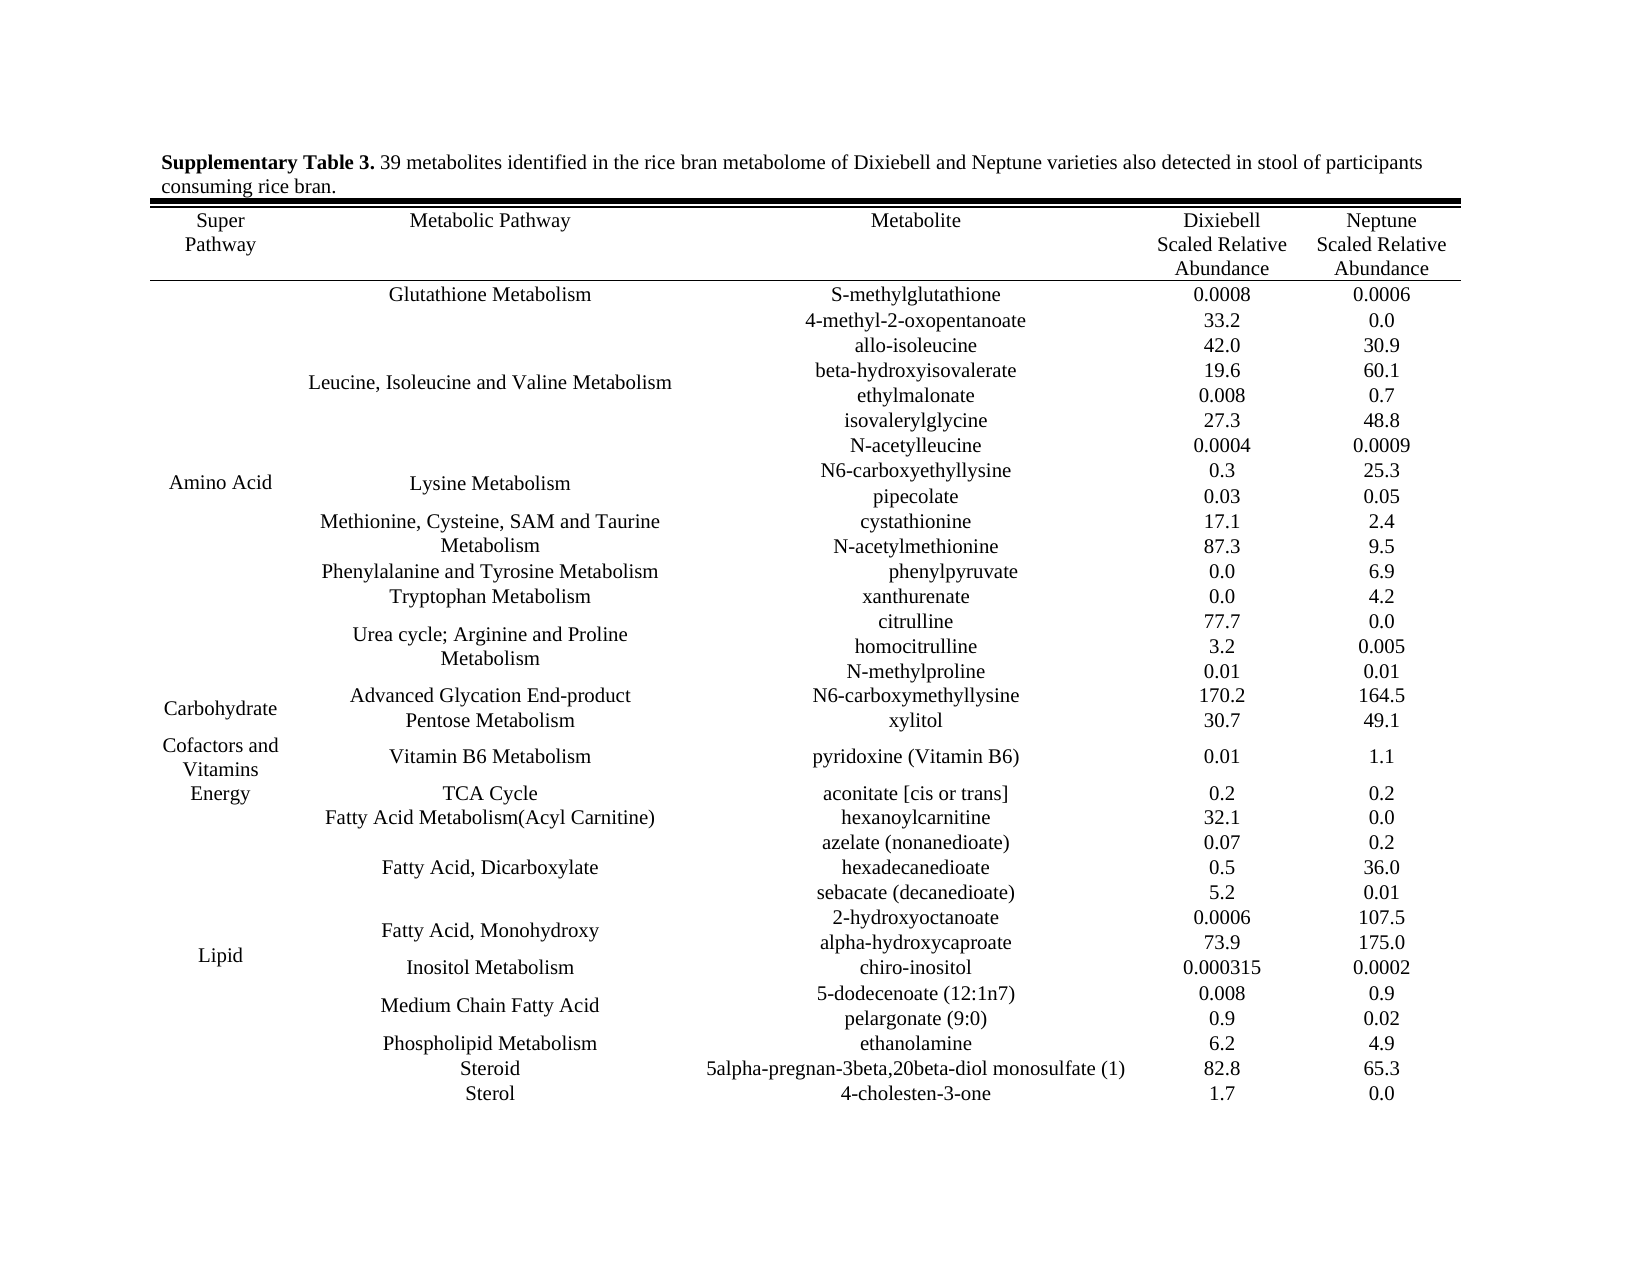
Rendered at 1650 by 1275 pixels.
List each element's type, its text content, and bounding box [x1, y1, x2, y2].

table_cell 0.0 [1302, 805, 1461, 829]
table_cell N6-carboxymethyllysine [690, 683, 1142, 707]
table_cell 0.2 [1302, 829, 1461, 854]
table_cell Methionine, Cysteine, SAM and Taurine Metabolism [291, 508, 689, 558]
table_cell 0.0002 [1302, 954, 1461, 979]
table_cell 0.01 [1302, 879, 1461, 904]
table_cell 6.9 [1302, 558, 1461, 583]
table_cell 17.1 [1142, 508, 1302, 533]
table_cell 0.000315 [1142, 954, 1302, 979]
table_cell 0.0006 [1142, 904, 1302, 929]
table_cell cystathionine [690, 508, 1142, 533]
table_cell alpha-hydroxycaproate [690, 929, 1142, 954]
table_cell Amino Acid [150, 281, 291, 683]
table_cell 175.0 [1302, 929, 1461, 954]
table_cell 77.7 [1142, 608, 1302, 633]
table_cell azelate (nonanedioate) [690, 829, 1142, 854]
table_cell 3.2 [1142, 633, 1302, 658]
table_cell Medium Chain Fatty Acid [291, 979, 689, 1029]
table_cell N6-carboxyethyllysine [690, 458, 1142, 482]
table_cell 0.02 [1302, 1005, 1461, 1029]
table_cell Neptune Scaled Relative Abundance [1302, 208, 1461, 280]
table_cell 2-hydroxyoctanoate [690, 904, 1142, 929]
table_cell 6.2 [1142, 1030, 1302, 1055]
table_cell 1.7 [1142, 1080, 1302, 1105]
table_cell 0.0004 [1142, 432, 1302, 457]
table_cell 0.008 [1142, 979, 1302, 1004]
table_cell 65.3 [1302, 1055, 1461, 1080]
table_cell 4.2 [1302, 583, 1461, 608]
table_cell 73.9 [1142, 929, 1302, 954]
table_cell Cofactors and Vitamins [150, 732, 291, 781]
table_cell hexadecanedioate [690, 854, 1142, 879]
table_cell 0.0 [1302, 307, 1461, 332]
table_cell 0.0009 [1302, 432, 1461, 457]
table_cell 0.2 [1142, 781, 1302, 805]
table_cell Fatty Acid Metabolism(Acyl Carnitine) [291, 805, 689, 829]
table_cell TCA Cycle [291, 781, 689, 805]
table_cell Phenylalanine and Tyrosine Metabolism [291, 558, 689, 583]
table_cell chiro-inositol [690, 954, 1142, 979]
table_cell 33.2 [1142, 307, 1302, 332]
table_cell allo-isoleucine [690, 332, 1142, 357]
table_header Supplementary Table 3. 39 metabolites identified in the rice bran metabolome of Dixiebell and Neptune varieties also detected in stool of participants consuming rice bran. [150, 150, 1461, 198]
table_cell Inositol Metabolism [291, 954, 689, 979]
table_cell hexanoylcarnitine [690, 805, 1142, 829]
table_cell 170.2 [1142, 683, 1302, 707]
table_cell 42.0 [1142, 332, 1302, 357]
table_cell 0.5 [1142, 854, 1302, 879]
table_cell Advanced Glycation End-product [291, 683, 689, 707]
table_cell 0.0006 [1302, 281, 1461, 307]
table_cell phenylpyruvate [690, 558, 1142, 583]
table_cell Carbohydrate [150, 683, 291, 732]
table_cell 36.0 [1302, 854, 1461, 879]
table_cell Dixiebell Scaled Relative Abundance [1142, 208, 1302, 280]
table_cell 4-cholesten-3-one [690, 1080, 1142, 1105]
table_cell 0.9 [1142, 1005, 1302, 1029]
table_cell 0.03 [1142, 482, 1302, 508]
table_cell isovalerylglycine [690, 407, 1142, 432]
table_cell 27.3 [1142, 407, 1302, 432]
table_cell 107.5 [1302, 904, 1461, 929]
table_cell 0.07 [1142, 829, 1302, 854]
table_cell ethanolamine [690, 1030, 1142, 1055]
table_cell 82.8 [1142, 1055, 1302, 1080]
table_cell Tryptophan Metabolism [291, 583, 689, 608]
table_cell pipecolate [690, 482, 1142, 508]
table_cell 0.01 [1142, 658, 1302, 683]
table_cell N-acetylleucine [690, 432, 1142, 457]
table_cell Glutathione Metabolism [291, 281, 689, 307]
table_cell Super Pathway [150, 208, 291, 280]
table_cell Energy [150, 781, 291, 805]
table_cell 0.0 [1302, 608, 1461, 633]
table_cell 5-dodecenoate (12:1n7) [690, 979, 1142, 1004]
table_cell 9.5 [1302, 533, 1461, 558]
table_cell Fatty Acid, Monohydroxy [291, 904, 689, 954]
table_cell Metabolite [690, 208, 1142, 280]
table_cell 49.1 [1302, 708, 1461, 732]
table_cell Pentose Metabolism [291, 708, 689, 732]
table_cell 30.9 [1302, 332, 1461, 357]
table_cell 0.0 [1142, 583, 1302, 608]
table_cell beta-hydroxyisovalerate [690, 357, 1142, 382]
table_cell 0.01 [1302, 658, 1461, 683]
table_cell pyridoxine (Vitamin B6) [690, 732, 1142, 781]
table_cell Vitamin B6 Metabolism [291, 732, 689, 781]
table_cell 19.6 [1142, 357, 1302, 382]
table_cell 1.1 [1302, 732, 1461, 781]
table_cell 5alpha-pregnan-3beta,20beta-diol monosulfate (1) [690, 1055, 1142, 1080]
table_cell 0.0 [1302, 1080, 1461, 1105]
table_cell Urea cycle; Arginine and Proline Metabolism [291, 608, 689, 683]
table_cell 164.5 [1302, 683, 1461, 707]
table_cell 87.3 [1142, 533, 1302, 558]
table_cell Fatty Acid, Dicarboxylate [291, 829, 689, 904]
table_cell 25.3 [1302, 458, 1461, 482]
table_cell 4.9 [1302, 1030, 1461, 1055]
table_cell aconitate [cis or trans] [690, 781, 1142, 805]
table_cell Sterol [291, 1080, 689, 1105]
table_cell Lipid [150, 805, 291, 1105]
table_cell Phospholipid Metabolism [291, 1030, 689, 1055]
table_cell 0.005 [1302, 633, 1461, 658]
table_cell homocitrulline [690, 633, 1142, 658]
table_cell sebacate (decanedioate) [690, 879, 1142, 904]
table_cell ethylmalonate [690, 382, 1142, 407]
table_cell 2.4 [1302, 508, 1461, 533]
table_cell citrulline [690, 608, 1142, 633]
table_cell 0.3 [1142, 458, 1302, 482]
table_cell 48.8 [1302, 407, 1461, 432]
table_cell xylitol [690, 708, 1142, 732]
table_cell 4-methyl-2-oxopentanoate [690, 307, 1142, 332]
table_cell 0.9 [1302, 979, 1461, 1004]
table_cell pelargonate (9:0) [690, 1005, 1142, 1029]
table_cell N-acetylmethionine [690, 533, 1142, 558]
table_cell 30.7 [1142, 708, 1302, 732]
table_cell Lysine Metabolism [291, 457, 689, 508]
table_cell Steroid [291, 1055, 689, 1080]
table_cell 0.7 [1302, 382, 1461, 407]
table_cell 0.008 [1142, 382, 1302, 407]
table_cell 0.05 [1302, 482, 1461, 508]
table_cell 0.01 [1142, 732, 1302, 781]
table_cell 32.1 [1142, 805, 1302, 829]
table_cell xanthurenate [690, 583, 1142, 608]
table_cell S-methylglutathione [690, 281, 1142, 307]
table_cell Leucine, Isoleucine and Valine Metabolism [291, 307, 689, 457]
table_cell 60.1 [1302, 357, 1461, 382]
table_cell 0.0 [1142, 558, 1302, 583]
table_cell 0.0008 [1142, 281, 1302, 307]
table_cell Metabolic Pathway [291, 208, 689, 280]
table_cell 0.2 [1302, 781, 1461, 805]
table_cell N-methylproline [690, 658, 1142, 683]
table_cell 5.2 [1142, 879, 1302, 904]
